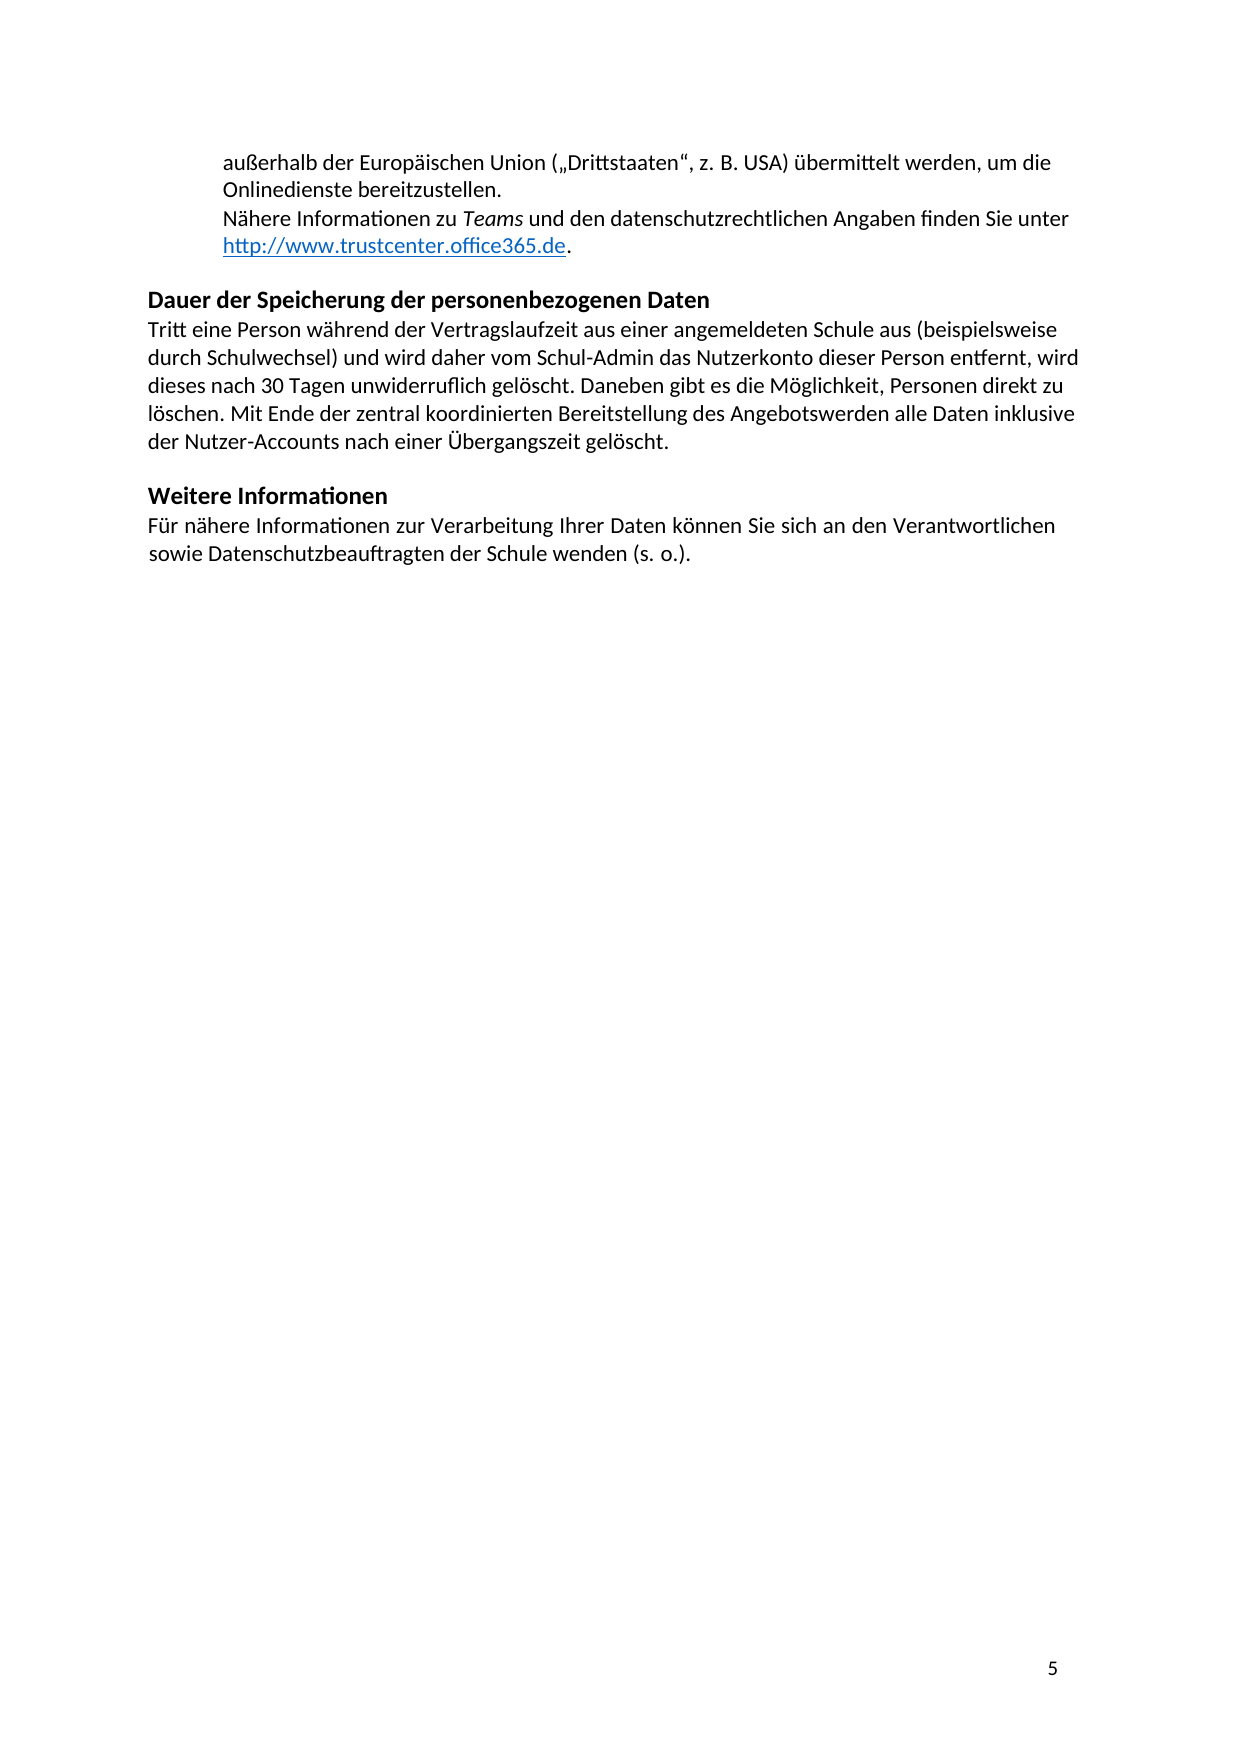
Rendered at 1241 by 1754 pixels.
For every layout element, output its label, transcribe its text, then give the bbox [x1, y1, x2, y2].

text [223, 148, 1093, 204]
text Für nähere Informationen zur Verarbeitung Ihrer Daten können Sie sich an den Verantwortlichen sowie Datenschutzbeauftragten der Schule wenden (s. o.). [148, 511, 1058, 567]
text Nähere Informationen zu Teams und den datenschutzrechtlichen Angaben finden Sie unter http://www.trustcenter.office365.de. [223, 204, 1093, 260]
text Weitere Informationen [148, 480, 1093, 511]
text Dauer der Speicherung der personenbezogenen Daten [148, 285, 1093, 315]
text Tritt eine Person während der Vertragslaufzeit aus einer angemeldeten Schule aus (beispielsweise durch Schulwechsel) und wird daher vom Schul-Admin das Nutzerkonto dieser Person entfernt, wird dieses nach 30 Tagen unwiderruflich gelöscht. Daneben gibt es die Möglichkeit, Personen direkt zu löschen. Mit Ende der zentral koordinierten Bereitstellung des Angebotswerden alle Daten inklusive der Nutzer-Accounts nach einer Übergangszeit gelöscht. [148, 315, 1093, 455]
